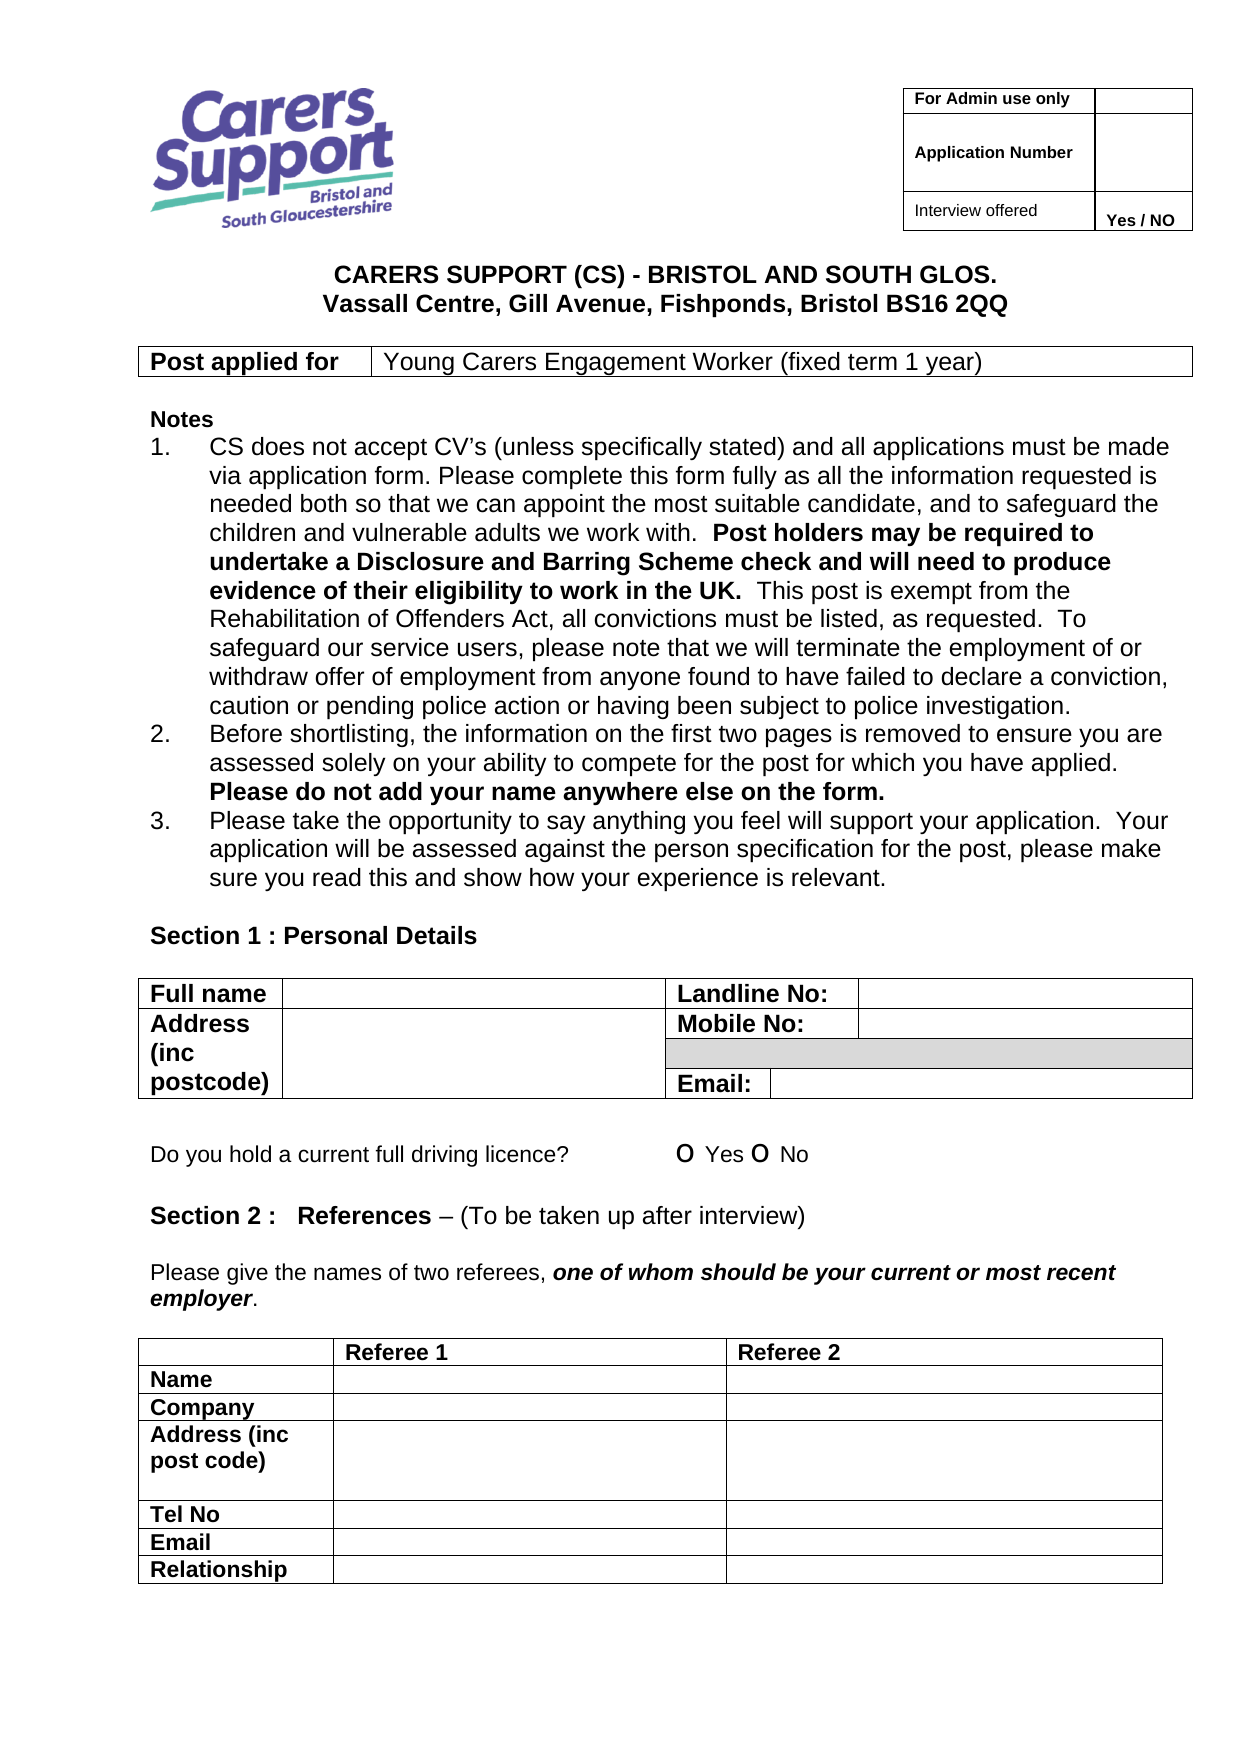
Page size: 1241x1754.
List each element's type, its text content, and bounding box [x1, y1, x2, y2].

table_header Referee 2 [727, 1339, 1162, 1365]
table_cell [771, 1069, 1192, 1097]
table_cell [334, 1394, 726, 1420]
table_cell Email [139, 1529, 333, 1555]
table_cell [727, 1421, 1162, 1500]
table_cell Interview offered [904, 192, 1094, 230]
table_cell Company [139, 1394, 333, 1420]
table_header [139, 1339, 333, 1365]
table_cell [283, 1009, 665, 1097]
table_header [859, 979, 1192, 1008]
table_cell Address (inc post code) [139, 1421, 333, 1500]
text CARERS SUPPORT (CS) - BRISTOL AND SOUTH GLOS. [150, 260, 1181, 288]
text Vassall Centre, Gill Avenue, Fishponds, Bristol BS16 2QQ [150, 288, 1181, 317]
table_cell Address (inc postcode) [139, 1009, 282, 1097]
table_cell Name [139, 1366, 333, 1393]
table_cell [1096, 114, 1192, 191]
table_cell Email: [666, 1069, 770, 1097]
table_header [1096, 89, 1192, 113]
table_cell [666, 1039, 1192, 1068]
picture [150, 88, 394, 228]
table_cell Mobile No: [666, 1009, 858, 1038]
table_header Young Carers Engagement Worker (fixed term 1 year) [372, 347, 1192, 376]
text 1. CS does not accept CV’s (unless specifically stated) and all applications must be made via application form. Please complete this form fully as all the information requested is needed both so that we can appoint the most suitable candidate, and to safeguard the children and vulnerable adults we work with. Post holders may be required to undertake a Disclosure and Barring Scheme check and will need to produce evidence of their eligibility to work in the UK. This post is exempt from the Rehabilitation of Offenders Act, all convictions must be listed, as requested. To safeguard our service users, please note that we will terminate the employment of or withdraw offer of employment from anyone found to have failed to declare a conviction, caution or pending police action or having been subject to police investigation. [150, 432, 1181, 719]
text Section 1 : Personal Details [150, 921, 1181, 949]
table_header Referee 1 [334, 1339, 726, 1365]
table_header [139, 88, 903, 230]
table_header For Admin use only [904, 89, 1094, 113]
subtitle Section 2 : References – (To be taken up after interview) [150, 1201, 1181, 1230]
table_cell [334, 1501, 726, 1528]
table_cell [334, 1556, 726, 1582]
table_cell [334, 1421, 726, 1500]
table_header Landline No: [666, 979, 858, 1008]
table_cell Yes / NO [1096, 192, 1192, 230]
table_cell [727, 1394, 1162, 1420]
table_header [283, 979, 665, 1008]
table_cell [727, 1556, 1162, 1582]
table_cell [727, 1501, 1162, 1528]
table_header Full name [139, 979, 282, 1008]
table_cell [334, 1366, 726, 1393]
table_cell Tel No [139, 1501, 333, 1528]
text Notes [150, 406, 1181, 432]
table_cell [727, 1529, 1162, 1555]
table_cell Application Number [904, 114, 1094, 191]
table_cell [727, 1366, 1162, 1393]
table_cell Relationship [139, 1556, 333, 1582]
text Do you hold a current full driving licence? o Yes o No [150, 1127, 1181, 1173]
text Please give the names of two referees, one of whom should be your current or most recent employer. [150, 1259, 1181, 1312]
table_header Post applied for [139, 347, 371, 376]
table_cell [859, 1009, 1192, 1038]
table_cell [334, 1529, 726, 1555]
text 3. Please take the opportunity to say anything you feel will support your application. Your application will be assessed against the person specification for the post, please make sure you read this and show how your experience is relevant. [150, 806, 1181, 892]
text 2. Before shortlisting, the information on the first two pages is removed to ensure you are assessed solely on your ability to compete for the post for which you have applied. Please do not add your name anywhere else on the form. [150, 719, 1181, 806]
